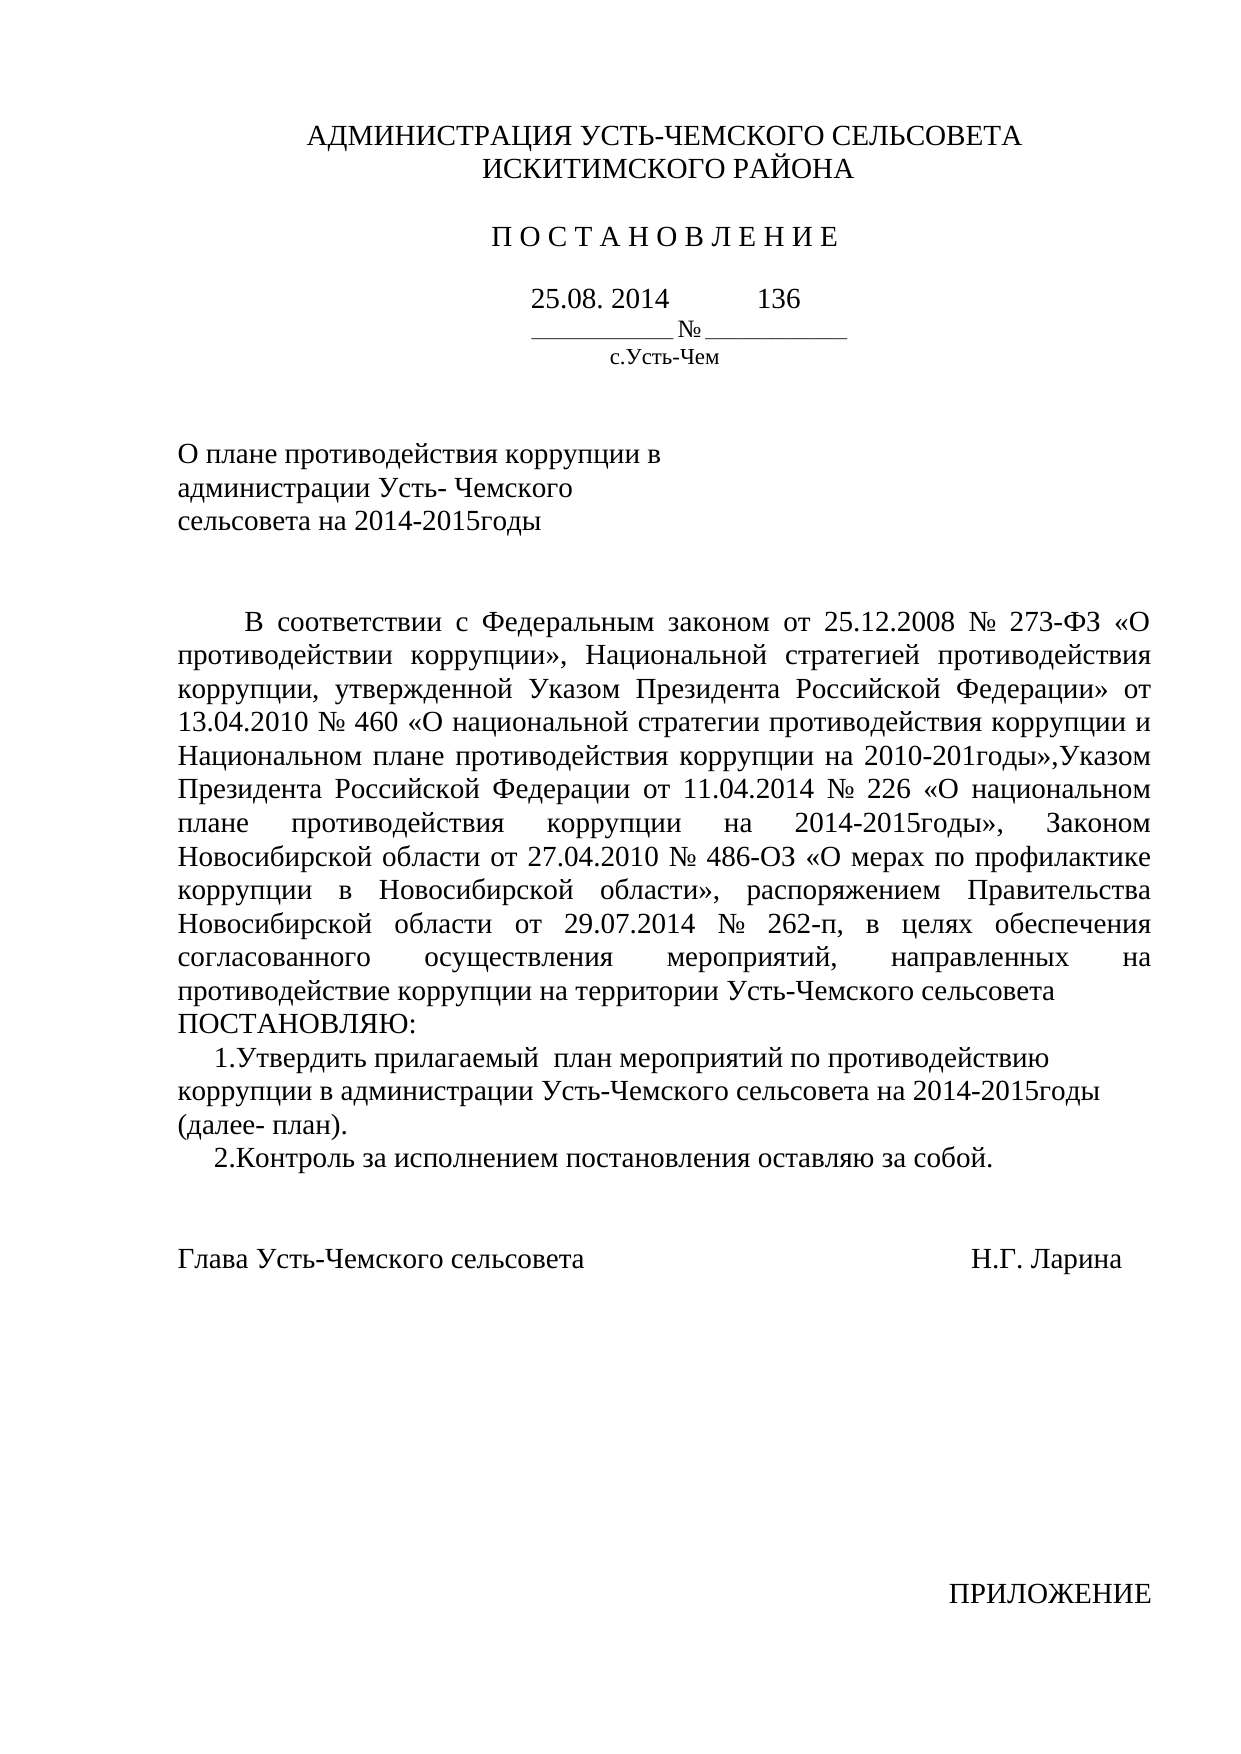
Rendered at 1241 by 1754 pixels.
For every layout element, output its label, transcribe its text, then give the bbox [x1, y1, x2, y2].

text _________________ № _________________ [177, 314, 1152, 343]
text О плане противодействия коррупции в [163, 422, 1166, 470]
text В соответствии с Федеральным законом от 25.12.2008 № 273-ФЗ «О противодействии коррупции», Национальной стратегией противодействия коррупции, утвержденной Указом Президента Российской Федерации» от 13.04.2010 № 460 «О национальной стратегии противодействия коррупции и Национальном плане противодействия коррупции на 2010-201годы»,Указом Президента Российской Федерации от 11.04.2014 № 226 «О национальном плане противодействия коррупции на 2014-2015годы», Законом Новосибирской области от 27.04.2010 № 486-ОЗ «О мерах по профилактике коррупции в Новосибирской области», распоряжением Правительства Новосибирской области от 29.07.2014 № 262-п, в целях обеспечения согласованного осуществления мероприятий, направленных на противодействие коррупции на территории Усть-Чемского сельсовета [177, 604, 1152, 1006]
text 1.Утвердить прилагаемый план мероприятий по противодействию коррупции в администрации Усть-Чемского сельсовета на 2014-2015годы (далее- план). [177, 1040, 1152, 1141]
subtitle с.Усть-Чем [177, 343, 1152, 370]
title ИСКИТИМСКОГО РАЙОНА [177, 152, 1152, 185]
text П О С Т А Н О В Л Е Н И Е [177, 219, 1152, 252]
text ПОСТАНОВЛЯЮ: [177, 1006, 1152, 1040]
text ПРИЛОЖЕНИЕ [177, 1560, 1166, 1625]
text администрации Усть- Чемского [177, 470, 1152, 503]
text 25.08. 2014 136 [472, 281, 1152, 314]
title АДМИНИСТРАЦИЯ УСТЬ-ЧЕМСКОГО СЕЛЬСОВЕТА [177, 118, 1152, 152]
text 2.Контроль за исполнением постановления оставляю за собой. [177, 1141, 1152, 1174]
text Глава Усть-Чемского сельсовета Н.Г. Ларина [177, 1241, 1152, 1275]
text сельсовета на 2014-2015годы [177, 503, 1152, 537]
